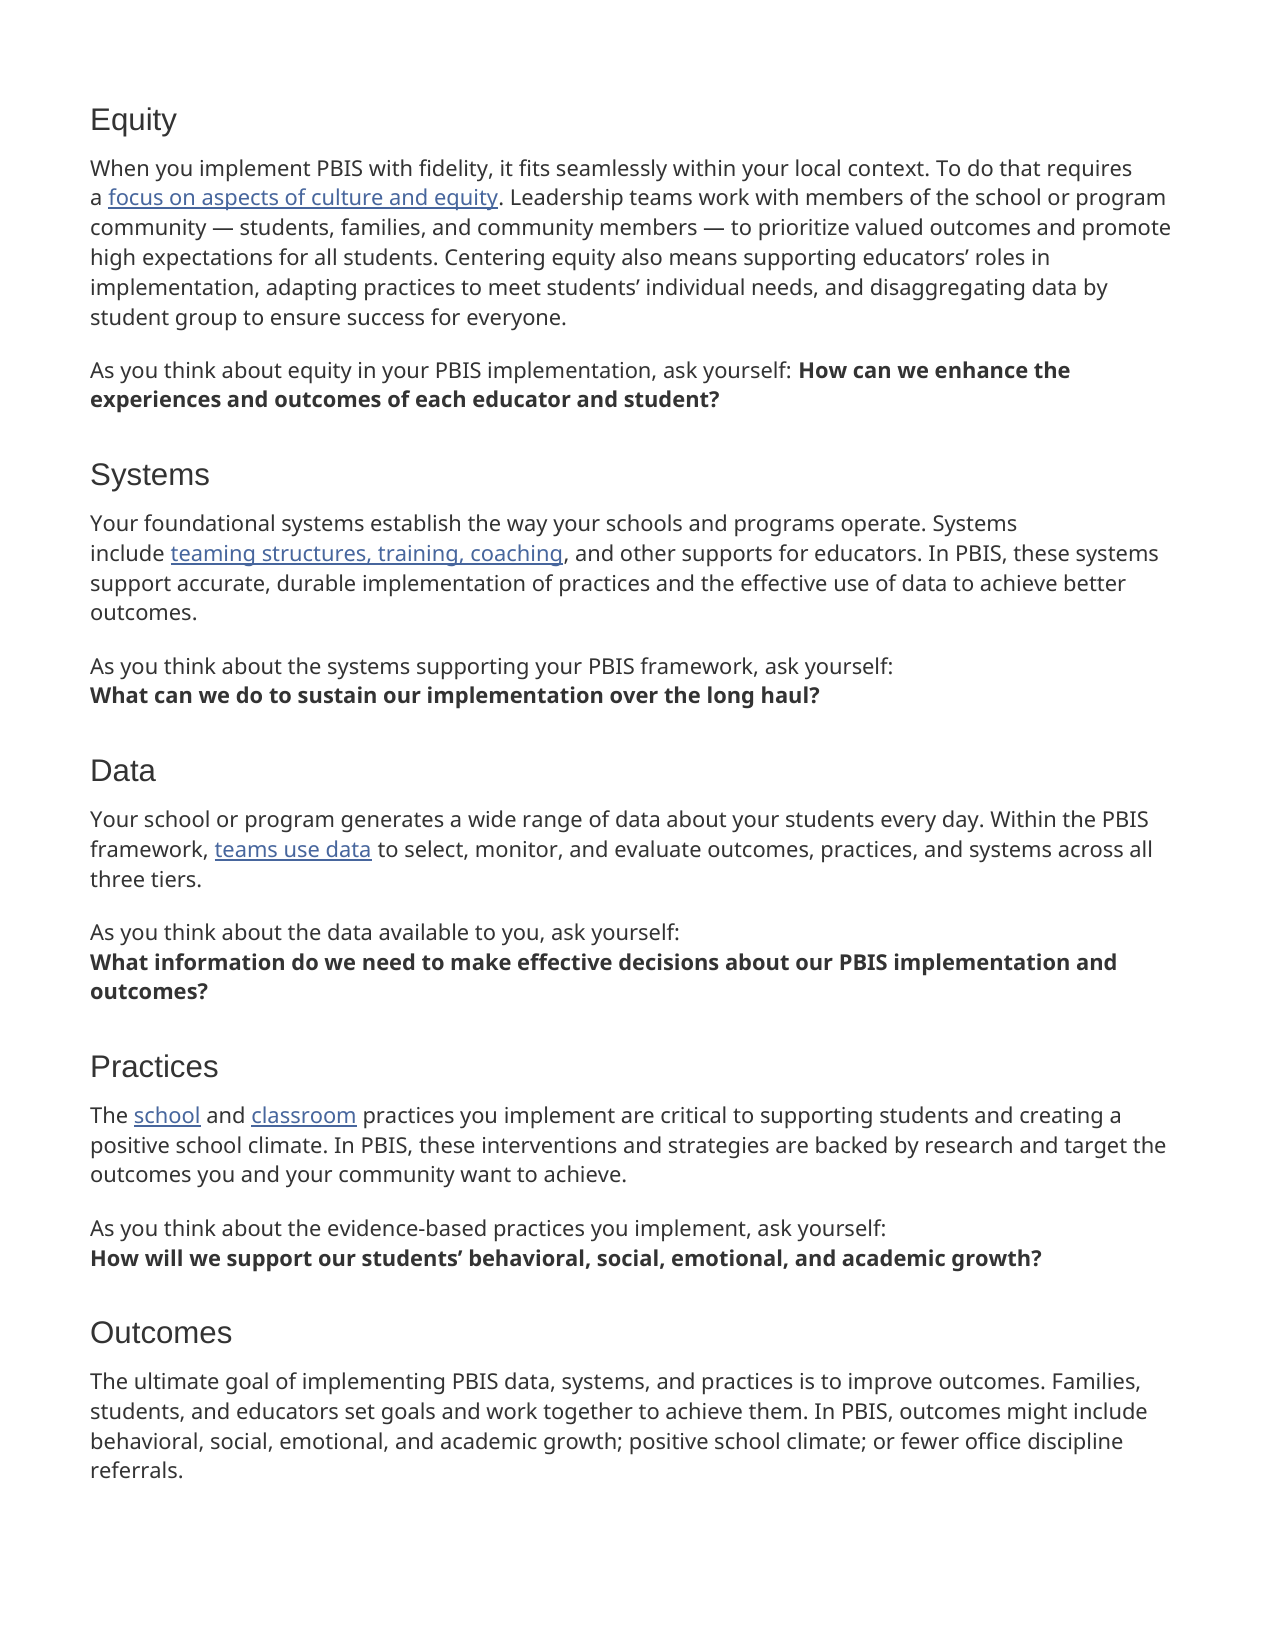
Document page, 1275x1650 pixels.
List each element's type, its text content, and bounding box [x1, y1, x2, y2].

text When you implement PBIS with fidelity, it fits seamlessly within your local context. To do that requires a focus on aspects of culture and equity. Leadership teams work with members of the school or program community — students, families, and community members — to prioritize valued outcomes and promote high expectations for all students. Centering equity also means supporting educators’ roles in implementation, adapting practices to meet students’ individual needs, and disaggregating data by student group to ensure success for everyone. [90, 152, 1185, 331]
text Equity [90, 90, 1185, 137]
text As you think about the data available to you, ask yourself: ‍What information do we need to make effective decisions about our PBIS implementation and outcomes? [90, 917, 1185, 1006]
text Your foundational systems establish the way your schools and programs operate. Systems include teaming structures, training, coaching, and other supports for educators. In PBIS, these systems support accurate, durable implementation of practices and the effective use of data to achieve better outcomes. [90, 508, 1185, 627]
text As you think about the evidence-based practices you implement, ask yourself: ‍How will we support our students’ behavioral, social, emotional, and academic growth? [90, 1213, 1185, 1272]
text The ultimate goal of implementing PBIS data, systems, and practices is to improve outcomes. Families, students, and educators set goals and work together to achieve them. In PBIS, outcomes might include behavioral, social, emotional, and academic growth; positive school climate; or fewer office discipline referrals. [90, 1366, 1185, 1485]
text Your school or program generates a wide range of data about your students every day. Within the PBIS framework, teams use data to select, monitor, and evaluate outcomes, practices, and systems across all three tiers. [90, 804, 1185, 893]
text Outcomes [90, 1303, 1185, 1350]
text The school and classroom practices you implement are critical to supporting students and creating a positive school climate. In PBIS, these interventions and strategies are backed by research and target the outcomes you and your community want to achieve. [90, 1100, 1185, 1189]
text As you think about equity in your PBIS implementation, ask yourself: How can we enhance the experiences and outcomes of each educator and student? [90, 355, 1185, 414]
text Systems [90, 446, 1185, 492]
text As you think about the systems supporting your PBIS framework, ask yourself: ‍What can we do to sustain our implementation over the long haul? [90, 651, 1185, 710]
text Practices [90, 1037, 1185, 1084]
text Data [90, 741, 1185, 788]
